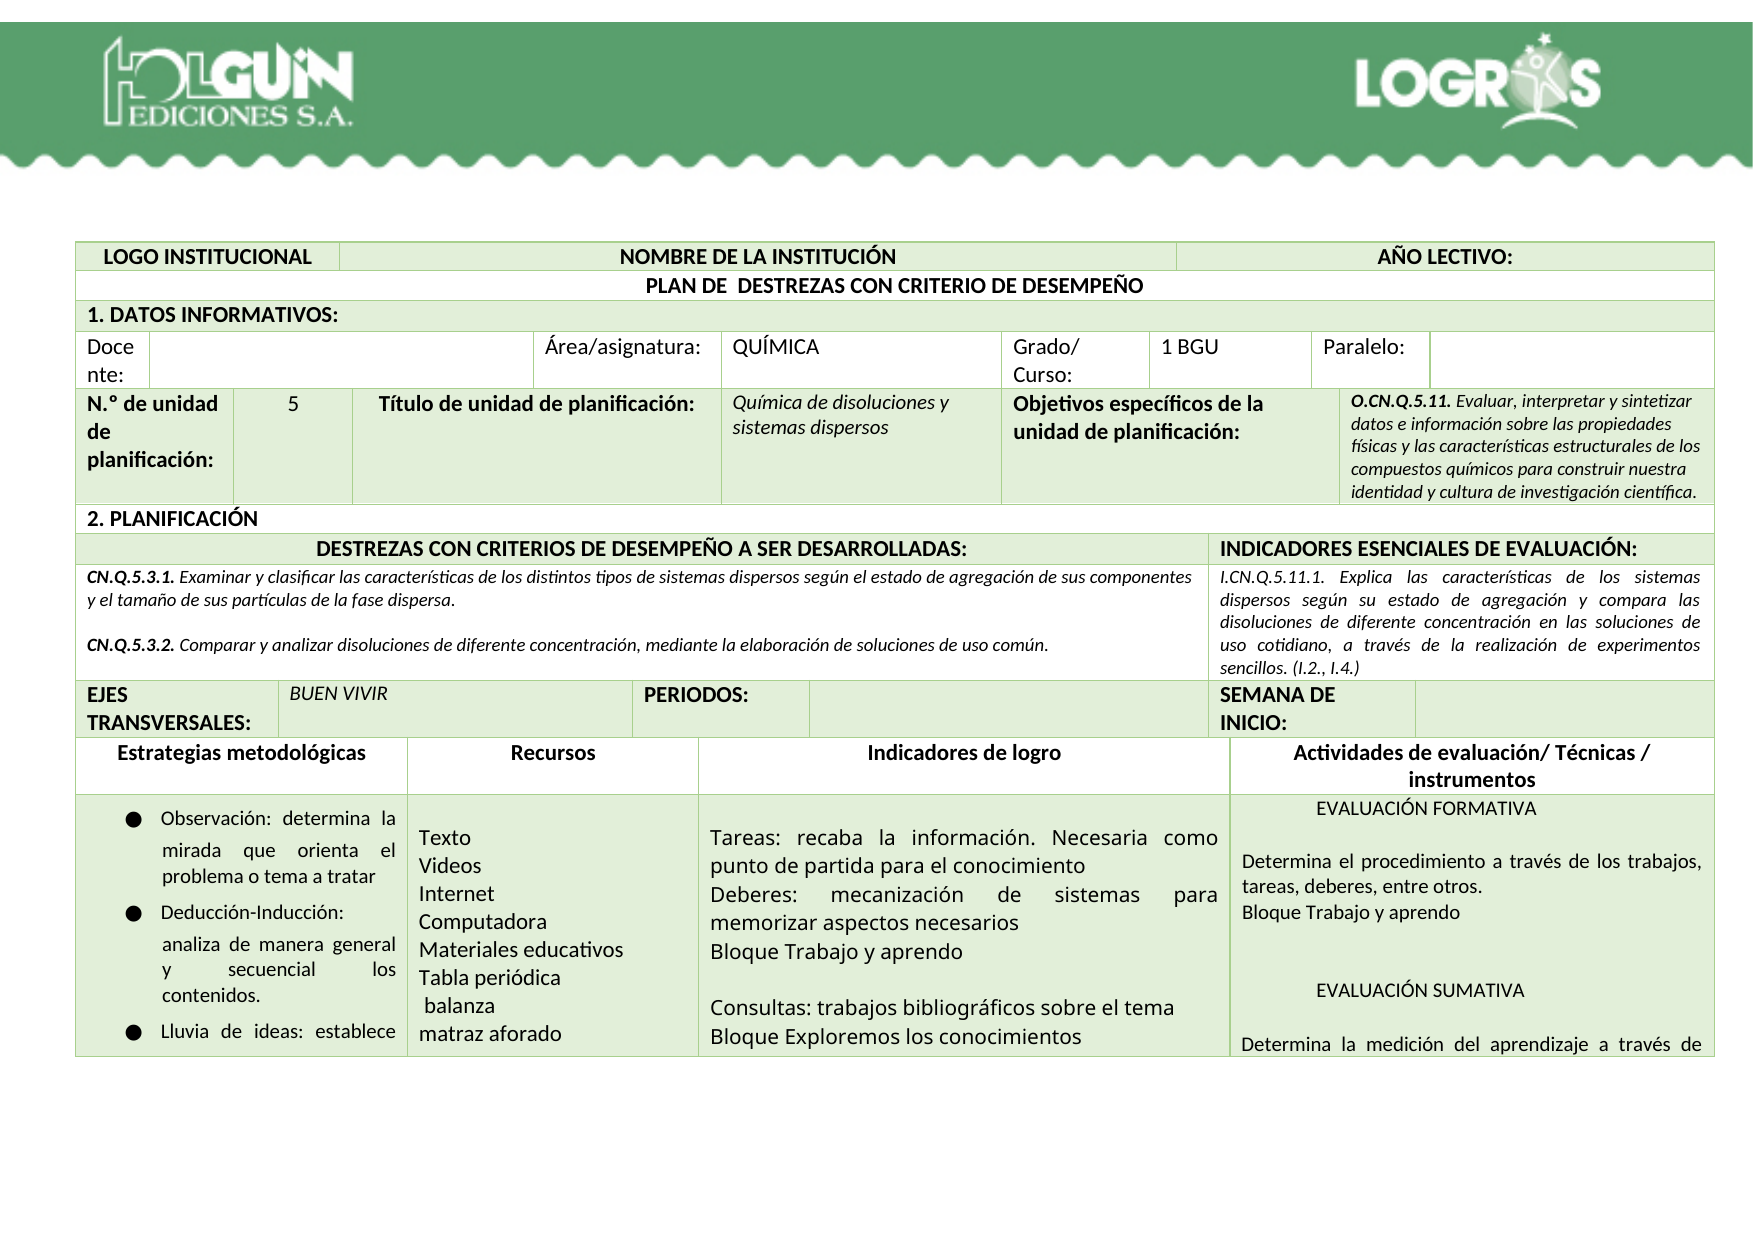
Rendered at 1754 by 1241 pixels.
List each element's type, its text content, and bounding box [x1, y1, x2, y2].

table_cell 2. PLANIFICACIÓN [76, 505, 1714, 533]
table_cell N.º de unidad de planificación: [76, 389, 233, 503]
table_cell Indicadores de logro [699, 738, 1229, 794]
table_cell Objetivos específicos de la unidad de planificación: [1002, 389, 1339, 503]
table_cell Docente: [76, 332, 149, 388]
table_header NOMBRE DE LA INSTITUCIÓN [340, 243, 1176, 270]
picture [0, 22, 1753, 193]
table_cell Paralelo: [1312, 332, 1429, 388]
table_cell Estrategias metodológicas [76, 738, 407, 794]
table_cell [1431, 332, 1714, 388]
table_cell Grado/Curso: [1002, 332, 1149, 388]
table_cell Área/asignatura: [534, 332, 721, 388]
table_cell DESTREZAS CON CRITERIOS DE DESEMPEÑO A SER DESARROLLADAS: [76, 534, 1208, 564]
table_cell 1. DATOS INFORMATIVOS: [76, 301, 1714, 331]
table_cell CN.Q.5.3.1. Examinar y clasificar las características de los distintos tipos de sistemas dispersos según el estado de agregación de sus componentes y el tamaño de sus partículas de la fase dispersa. CN.Q.5.3.2. Comparar y analizar disoluciones de diferente concentración, mediante la elaboración de soluciones de uso común. [76, 565, 1208, 679]
table_cell Recursos [408, 738, 698, 794]
table_cell Título de unidad de planificación: [353, 389, 721, 503]
table_header LOGO INSTITUCIONAL [76, 243, 339, 270]
table_cell 1 BGU [1150, 332, 1311, 388]
table_cell INDICADORES ESENCIALES DE EVALUACIÓN: [1209, 534, 1714, 564]
table_cell QUÍMICA [722, 332, 1001, 388]
table_cell BUEN VIVIR [279, 681, 632, 737]
table_cell EJES TRANSVERSALES: [76, 681, 278, 737]
table_cell Actividades de evaluación/ Técnicas / instrumentos [1231, 738, 1714, 794]
table_cell [1416, 681, 1714, 737]
table_cell SEMANA DE INICIO: [1209, 681, 1415, 737]
table_cell [810, 681, 1208, 737]
table_cell PLAN DE DESTREZAS CON CRITERIO DE DESEMPEÑO [76, 271, 1714, 299]
table_cell I.CN.Q.5.11.1. Explica las características de los sistemas dispersos según su estado de agregación y compara las disoluciones de diferente concentración en las soluciones de uso cotidiano, a través de la realización de experimentos sencillos. (I.2., I.4.) [1209, 565, 1714, 679]
table_cell PERIODOS: [633, 681, 809, 737]
table_cell 5 [234, 389, 352, 503]
table_header AÑO LECTIVO: [1177, 243, 1714, 270]
table_cell [150, 332, 533, 388]
table_cell O.CN.Q.5.11. Evaluar, interpretar y sintetizar datos e información sobre las propiedades físicas y las características estructurales de los compuestos químicos para construir nuestra identidad y cultura de investigación científica. [1340, 389, 1714, 503]
table_cell Química de disoluciones y sistemas dispersos [722, 389, 1001, 503]
